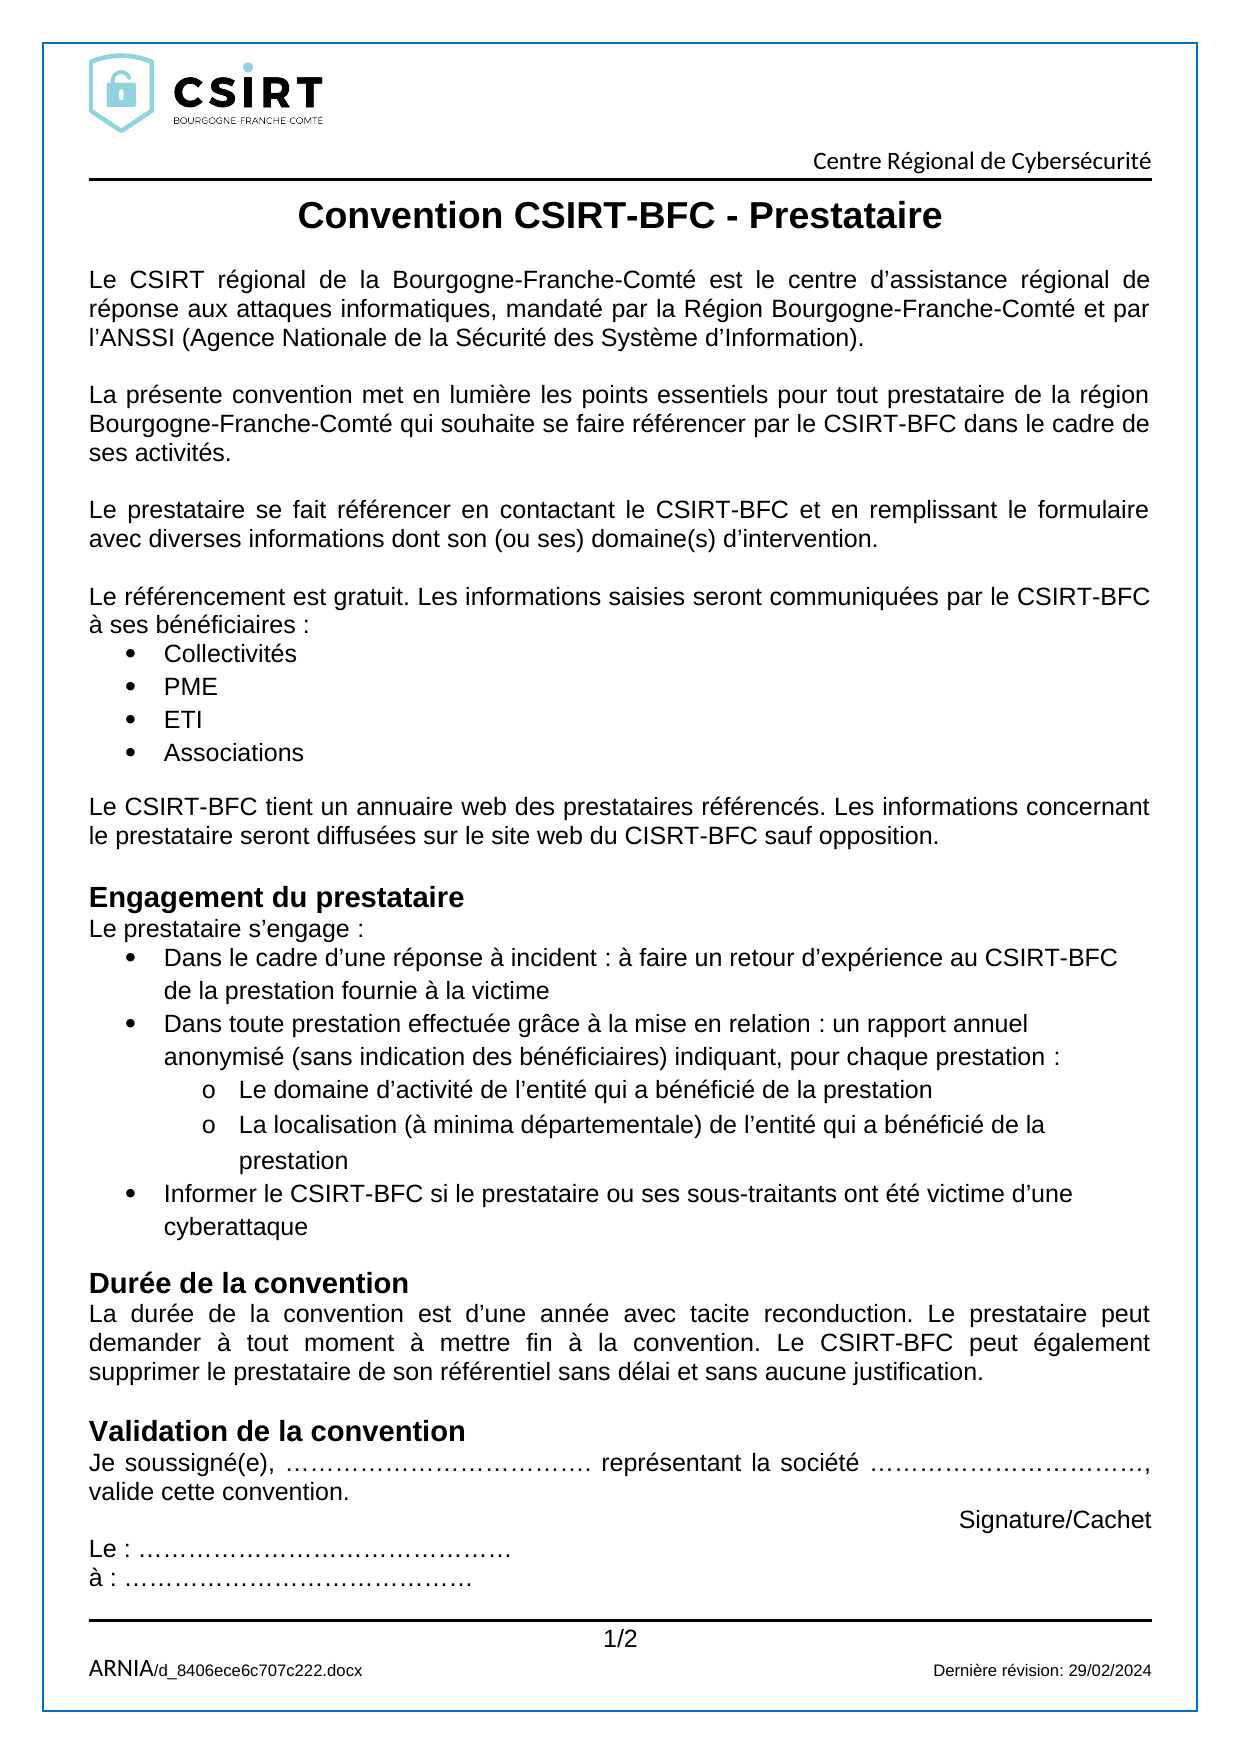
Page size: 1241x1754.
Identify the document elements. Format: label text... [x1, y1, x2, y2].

list Informer le CSIRT-BFC si le prestataire ou ses sous-traitants ont été victime d’une cyberattaque [126, 1179, 1152, 1241]
text à : …………………………………… [89, 1563, 1152, 1591]
list PME [126, 672, 1152, 701]
list La localisation (à minima départementale) de l’entité qui a bénéficié de la prestation [201, 1110, 1152, 1174]
picture [88, 53, 323, 133]
list Dans le cadre d’une réponse à incident : à faire un retour d’expérience au CSIRT-BFC de la prestation fournie à la victime [126, 943, 1152, 1004]
list Dans toute prestation effectuée grâce à la mise en relation : un rapport annuel anonymisé (sans indication des bénéficiaires) indiquant, pour chaque prestation : [126, 1009, 1152, 1071]
text La présente convention met en lumière les points essentiels pour tout prestataire de la région Bourgogne-Franche-Comté qui souhaite se faire référencer par le CSIRT-BFC dans le cadre de ses activités. [89, 380, 1152, 466]
list Collectivités [126, 639, 1152, 668]
text Je soussigné(e), ………………………………. représentant la société ……………………………, valide cette convention. [89, 1448, 1152, 1505]
text Le prestataire s’engage : [89, 914, 1152, 943]
list Le domaine d’activité de l’entité qui a bénéficié de la prestation [201, 1075, 1152, 1106]
text La durée de la convention est d’une année avec tacite reconduction. Le prestataire peut demander à tout moment à mettre fin à la convention. Le CSIRT-BFC peut également supprimer le prestataire de son référentiel sans délai et sans aucune justification. [89, 1299, 1152, 1385]
text Le CSIRT régional de la Bourgogne-Franche-Comté est le centre d’assistance régional de réponse aux attaques informatiques, mandaté par la Région Bourgogne-Franche-Comté et par l’ANSSI (Agence Nationale de la Sécurité des Système d’Information). [89, 265, 1152, 351]
text Signature/Cachet [89, 1505, 1152, 1534]
list Associations [126, 738, 1152, 767]
text Le : ……………………………………… [89, 1534, 1152, 1563]
text Le référencement est gratuit. Les informations saisies seront communiquées par le CSIRT-BFC à ses bénéficiaires : [89, 581, 1152, 639]
text Le prestataire se fait référencer en contactant le CSIRT-BFC et en remplissant le formulaire avec diverses informations dont son (ou ses) domaine(s) d’intervention. [89, 495, 1152, 553]
text Engagement du prestataire [89, 880, 1152, 914]
text Durée de la convention [89, 1266, 1152, 1299]
text Convention CSIRT-BFC - Prestataire [89, 193, 1152, 236]
text Validation de la convention [89, 1414, 1152, 1448]
list ETI [126, 705, 1152, 734]
text Le CSIRT-BFC tient un annuaire web des prestataires référencés. Les informations concernant le prestataire seront diffusées sur le site web du CISRT-BFC sauf opposition. [89, 792, 1152, 850]
